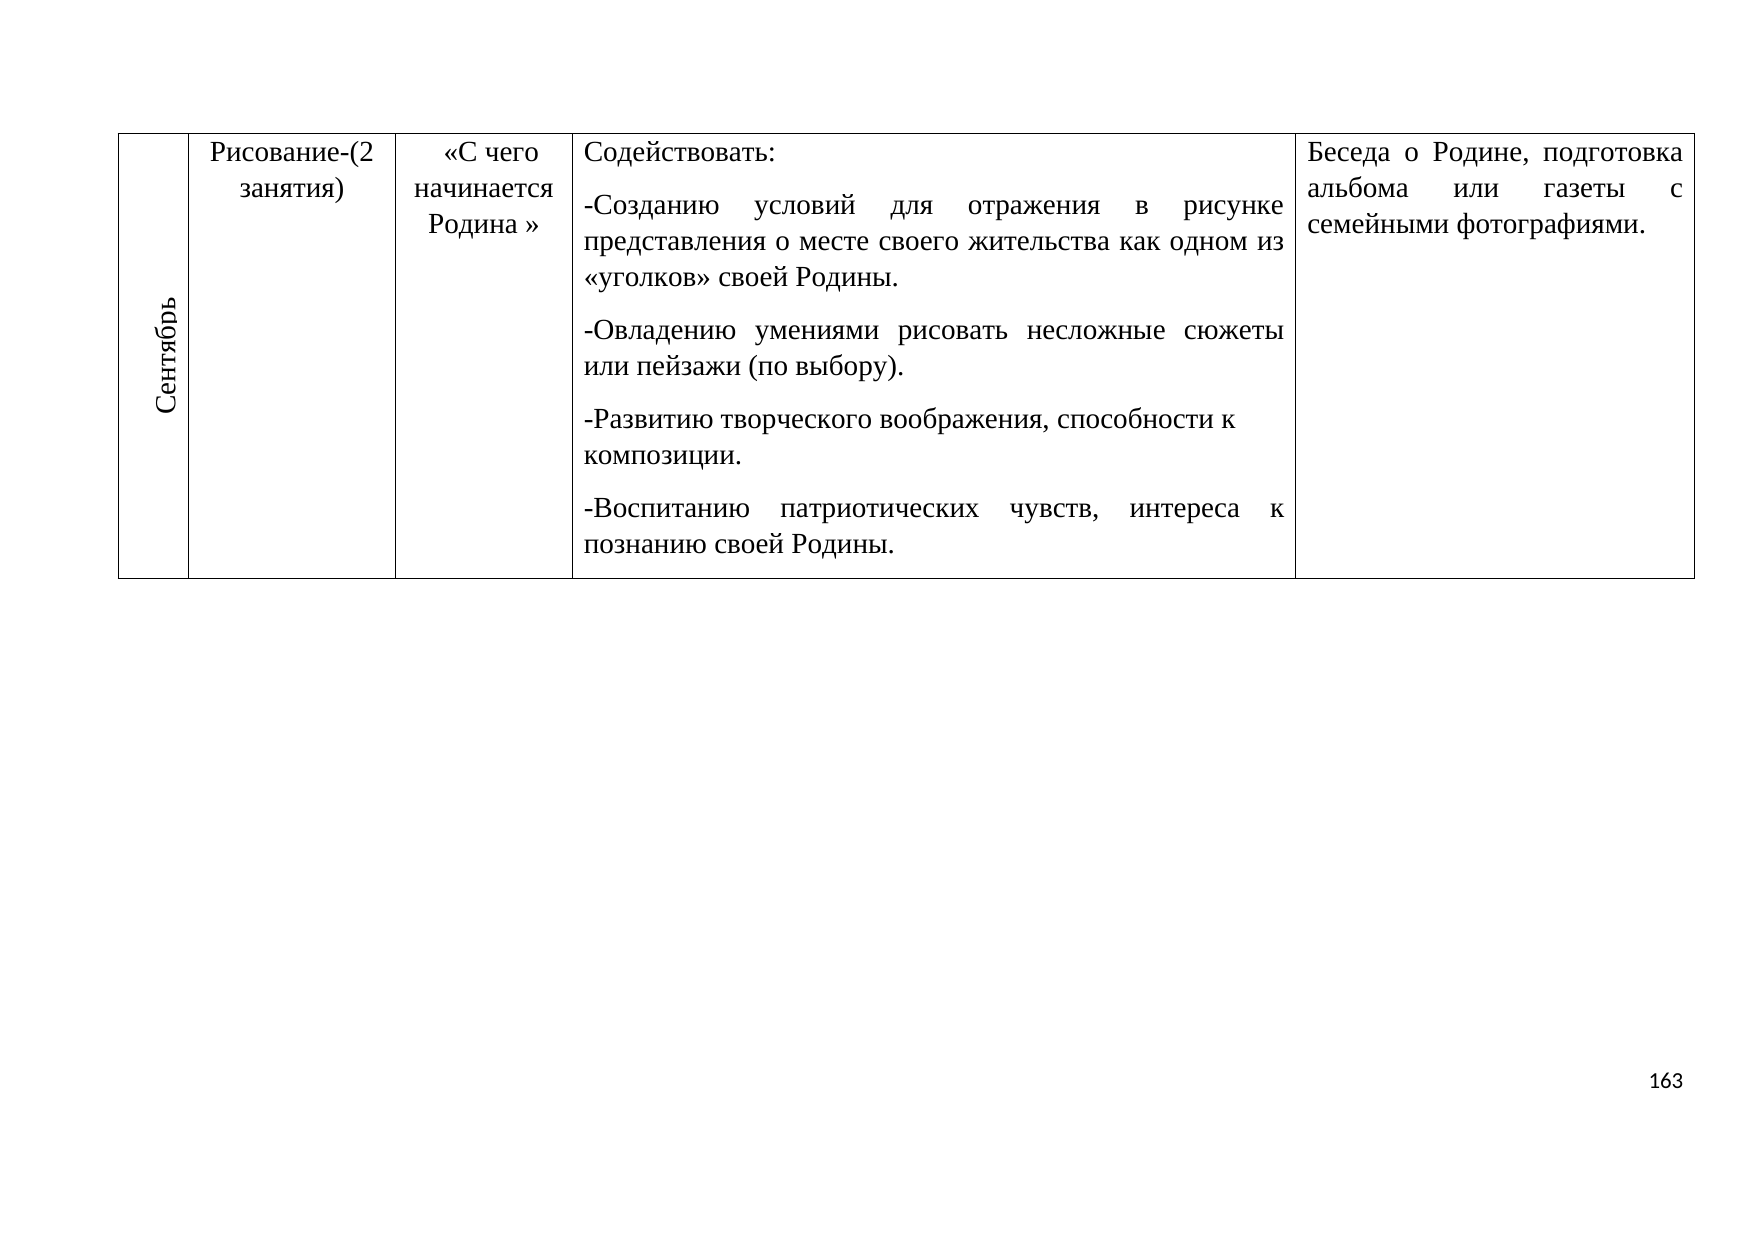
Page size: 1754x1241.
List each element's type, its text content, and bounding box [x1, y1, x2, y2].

table_cell Рисование-(2 занятия) [189, 134, 395, 578]
table_cell Беседа о Родине, подготовка альбома или газеты с семейными фотографиями. [1296, 134, 1694, 578]
table_cell Сентябрь [119, 134, 188, 578]
table_cell Содействовать: -Созданию условий для отражения в рисунке представления о месте своего жительства как одном из «уголков» своей Родины. -Овладению умениями рисовать несложные сюжеты или пейзажи (по выбору). -Развитию творческого воображения, способности к композиции. -Воспитанию патриотических чувств, интереса к познанию своей Родины. [573, 134, 1295, 578]
table_cell «С чего начинается Родина » [396, 134, 572, 578]
